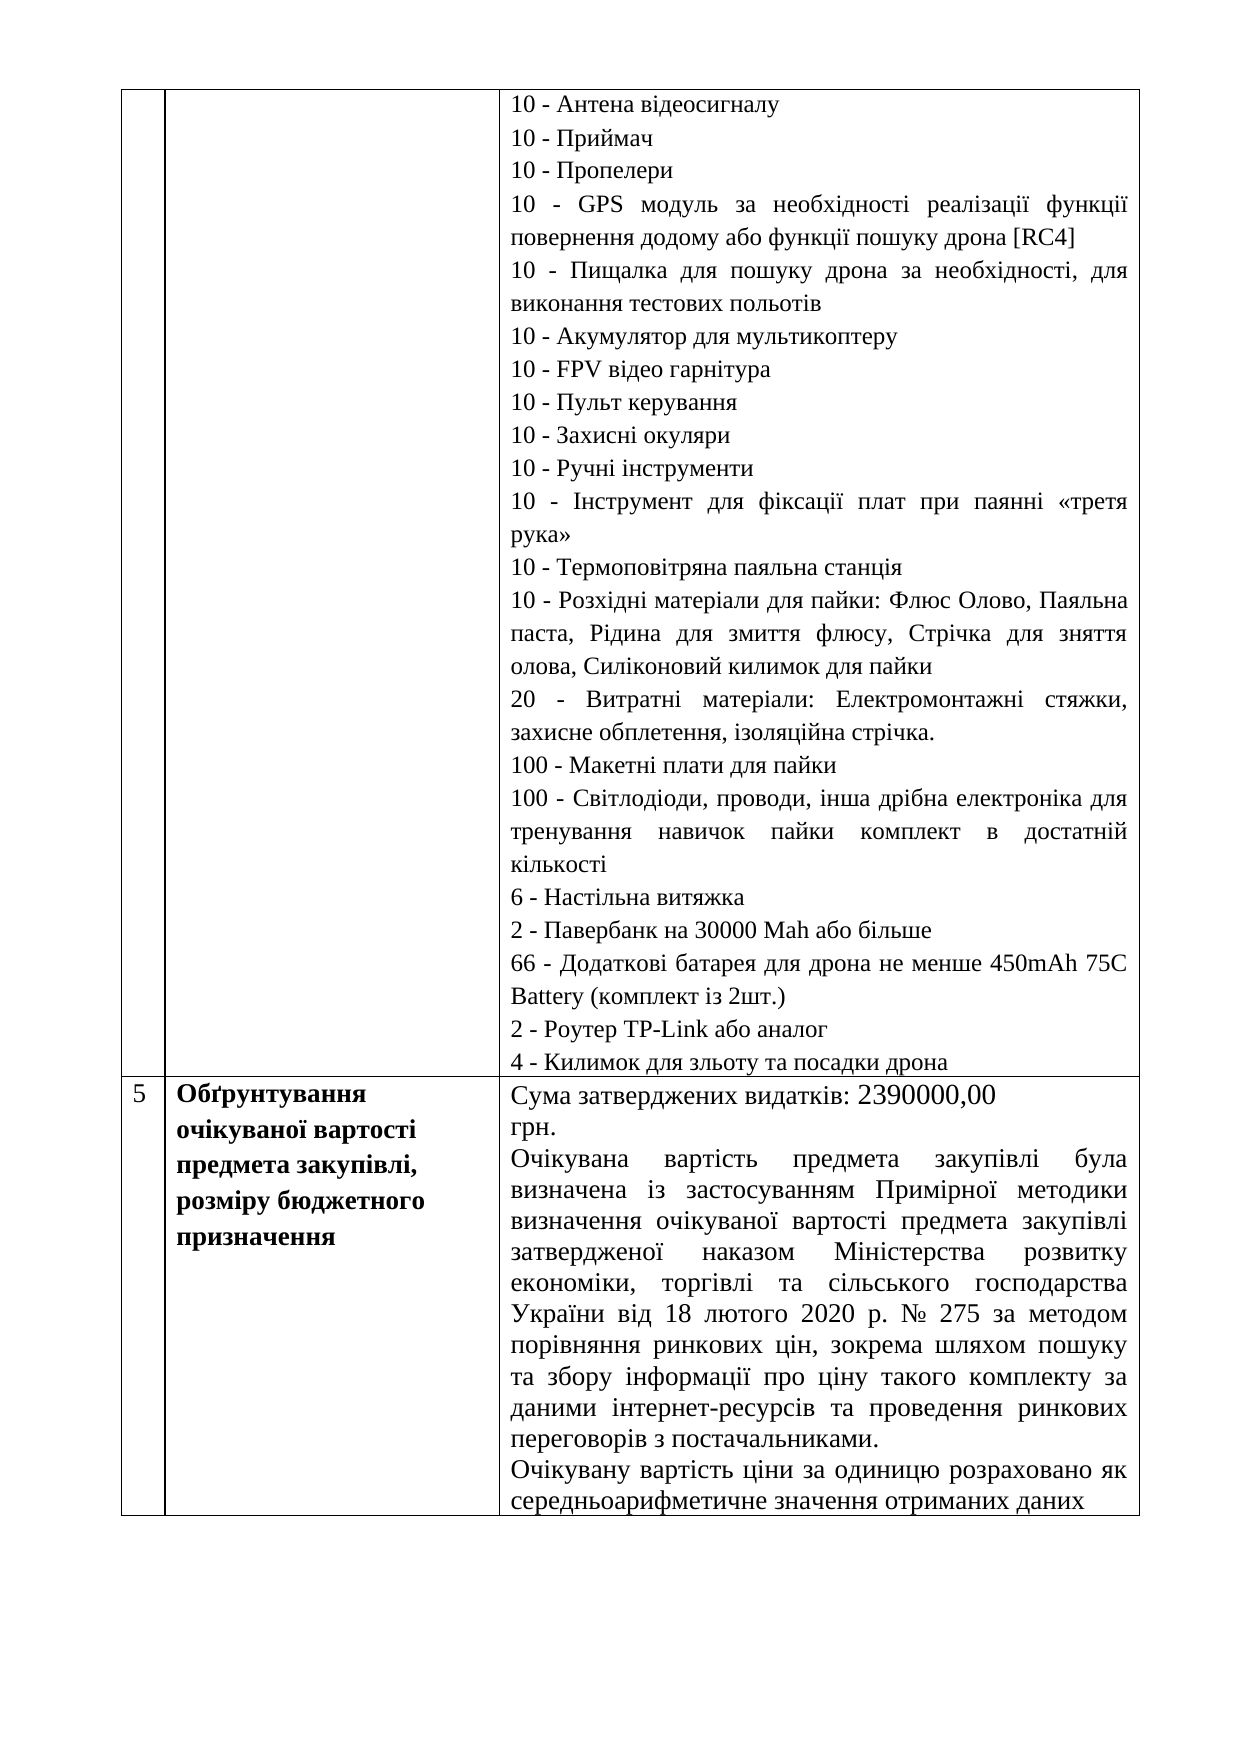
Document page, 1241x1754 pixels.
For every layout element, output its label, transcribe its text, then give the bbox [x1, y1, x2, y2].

table_cell 5 [122, 1077, 164, 1515]
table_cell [500, 90, 1139, 1076]
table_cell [166, 90, 499, 1076]
table_cell Обґрунтування очікуваної вартості предмета закупівлі, розміру бюджетного призначення [166, 1077, 499, 1515]
table_cell 4 [122, 90, 164, 1076]
table_cell Сума затверджених видатків: 2390000,00 грн. Очікувана вартість предмета закупівлі була визначена із застосуванням Примірної методики визначення очікуваної вартості предмета закупівлі затвердженої наказом Міністерства розвитку економіки, торгівлі та сільського господарства України від 18 лютого 2020 р. № 275 за методом порівняння ринкових цін, зокрема шляхом пошуку та збору інформації про ціну такого комплекту за даними інтернет-ресурсів та проведення ринкових переговорів з постачальниками. Очікувану вартість ціни за одиницю розраховано як середньоарифметичне значення отриманих даних [500, 1077, 1139, 1515]
